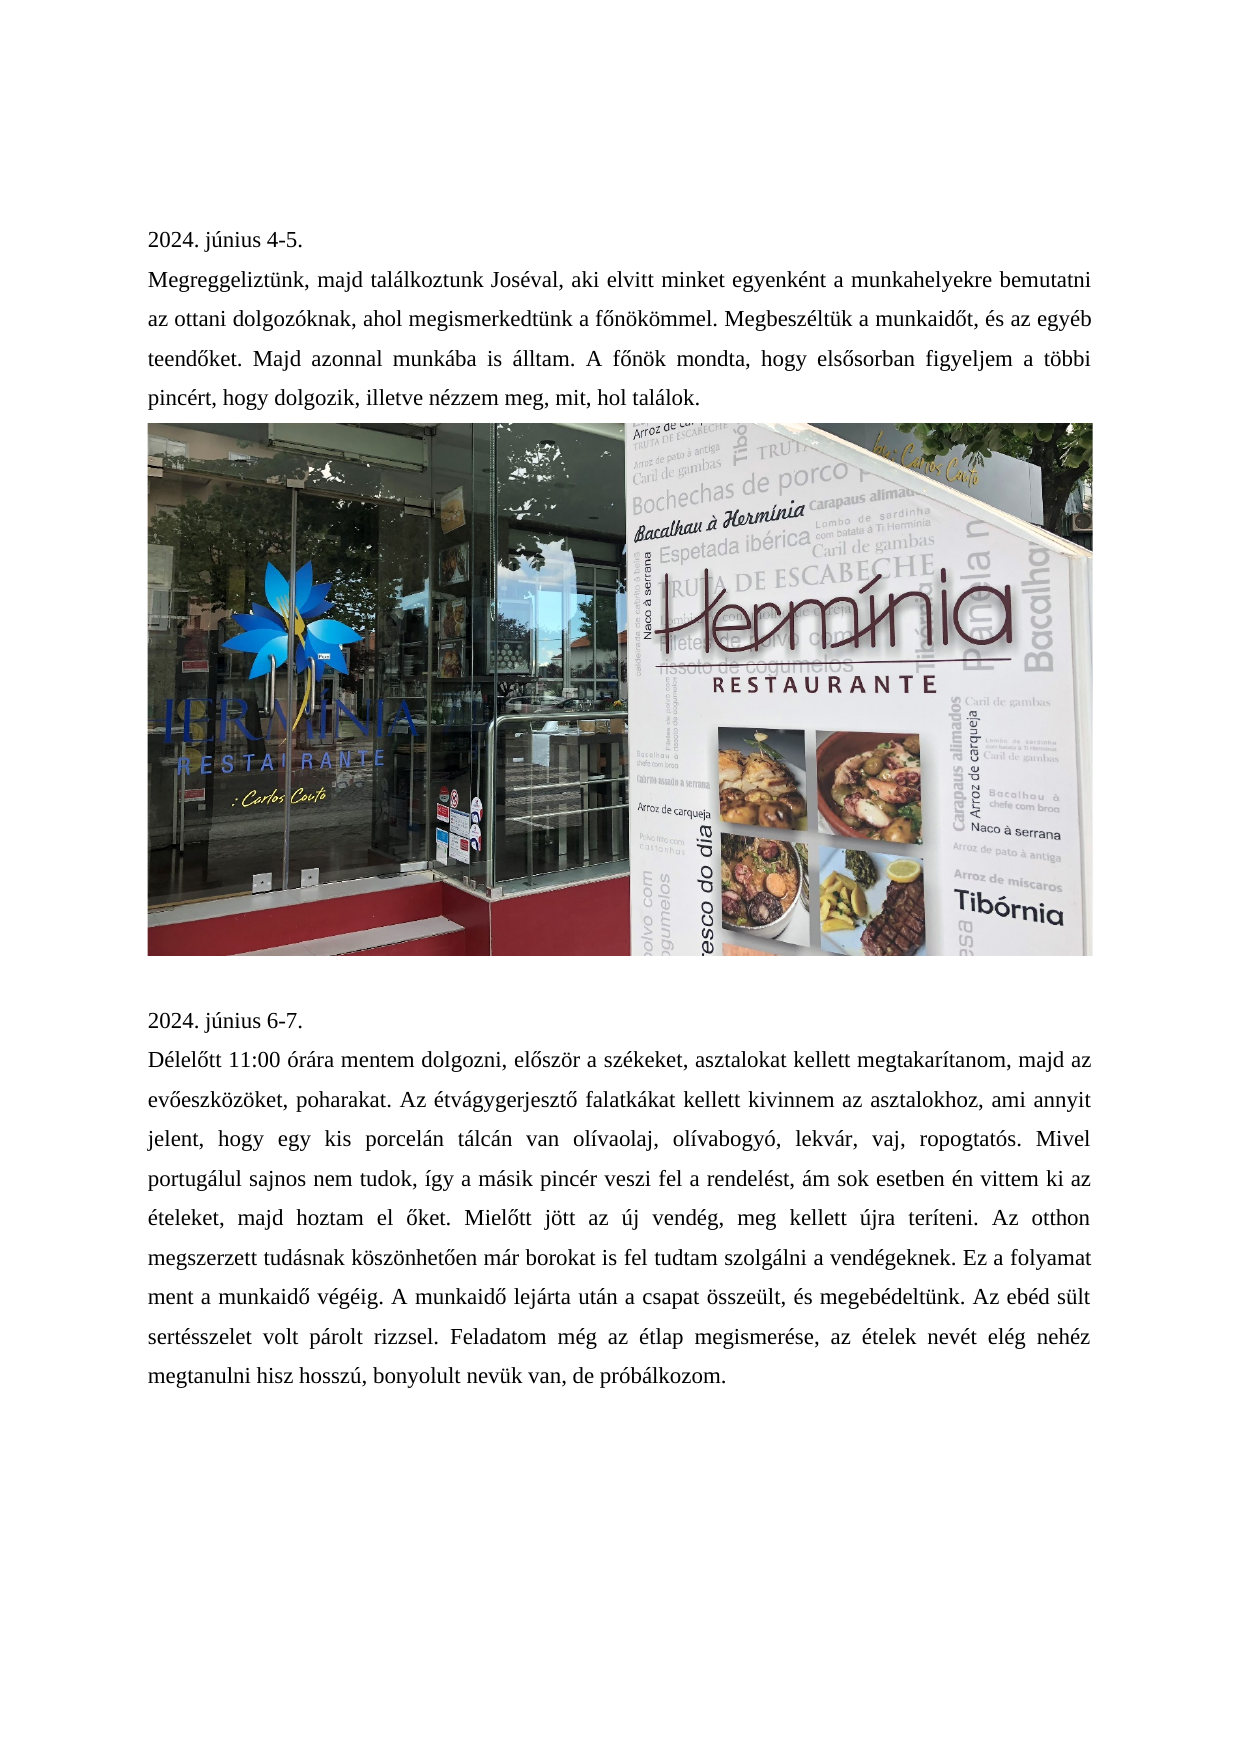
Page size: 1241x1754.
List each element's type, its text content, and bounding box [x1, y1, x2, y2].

text 2024. június 6-7. [148, 1007, 1093, 1033]
text Délelőtt 11:00 órára mentem dolgozni, először a székeket, asztalokat kellett megtakarítanom, majd az evőeszközöket, poharakat. Az étvágygerjesztő falatkákat kellett kivinnem az asztalokhoz, ami annyit jelent, hogy egy kis porcelán tálcán van olívaolaj, olívabogyó, lekvár, vaj, ropogtatós. Mivel portugálul sajnos nem tudok, így a másik pincér veszi fel a rendelést, ám sok esetben én vittem ki az ételeket, majd hoztam el őket. Mielőtt jött az új vendég, meg kellett újra teríteni. Az otthon megszerzett tudásnak köszönhetően már borokat is fel tudtam szolgálni a vendégeknek. Ez a folyamat ment a munkaidő végéig. A munkaidő lejárta után a csapat összeült, és megebédeltünk. Az ebéd sült sertésszelet volt párolt rizzsel. Feladatom még az étlap megismerése, az ételek nevét elég nehéz megtanulni hisz hosszú, bonyolult nevük van, de próbálkozom. [148, 1046, 1093, 1389]
text 2024. június 4-5. [148, 227, 1093, 253]
picture [147, 423, 1093, 956]
text Megreggeliztünk, majd találkoztunk Joséval, aki elvitt minket egyenként a munkahelyekre bemutatni az ottani dolgozóknak, ahol megismerkedtünk a főnökömmel. Megbeszéltük a munkaidőt, és az egyéb teendőket. Majd azonnal munkába is álltam. A főnök mondta, hogy elsősorban figyeljem a többi pincért, hogy dolgozik, illetve nézzem meg, mit, hol találok. [148, 266, 1093, 411]
